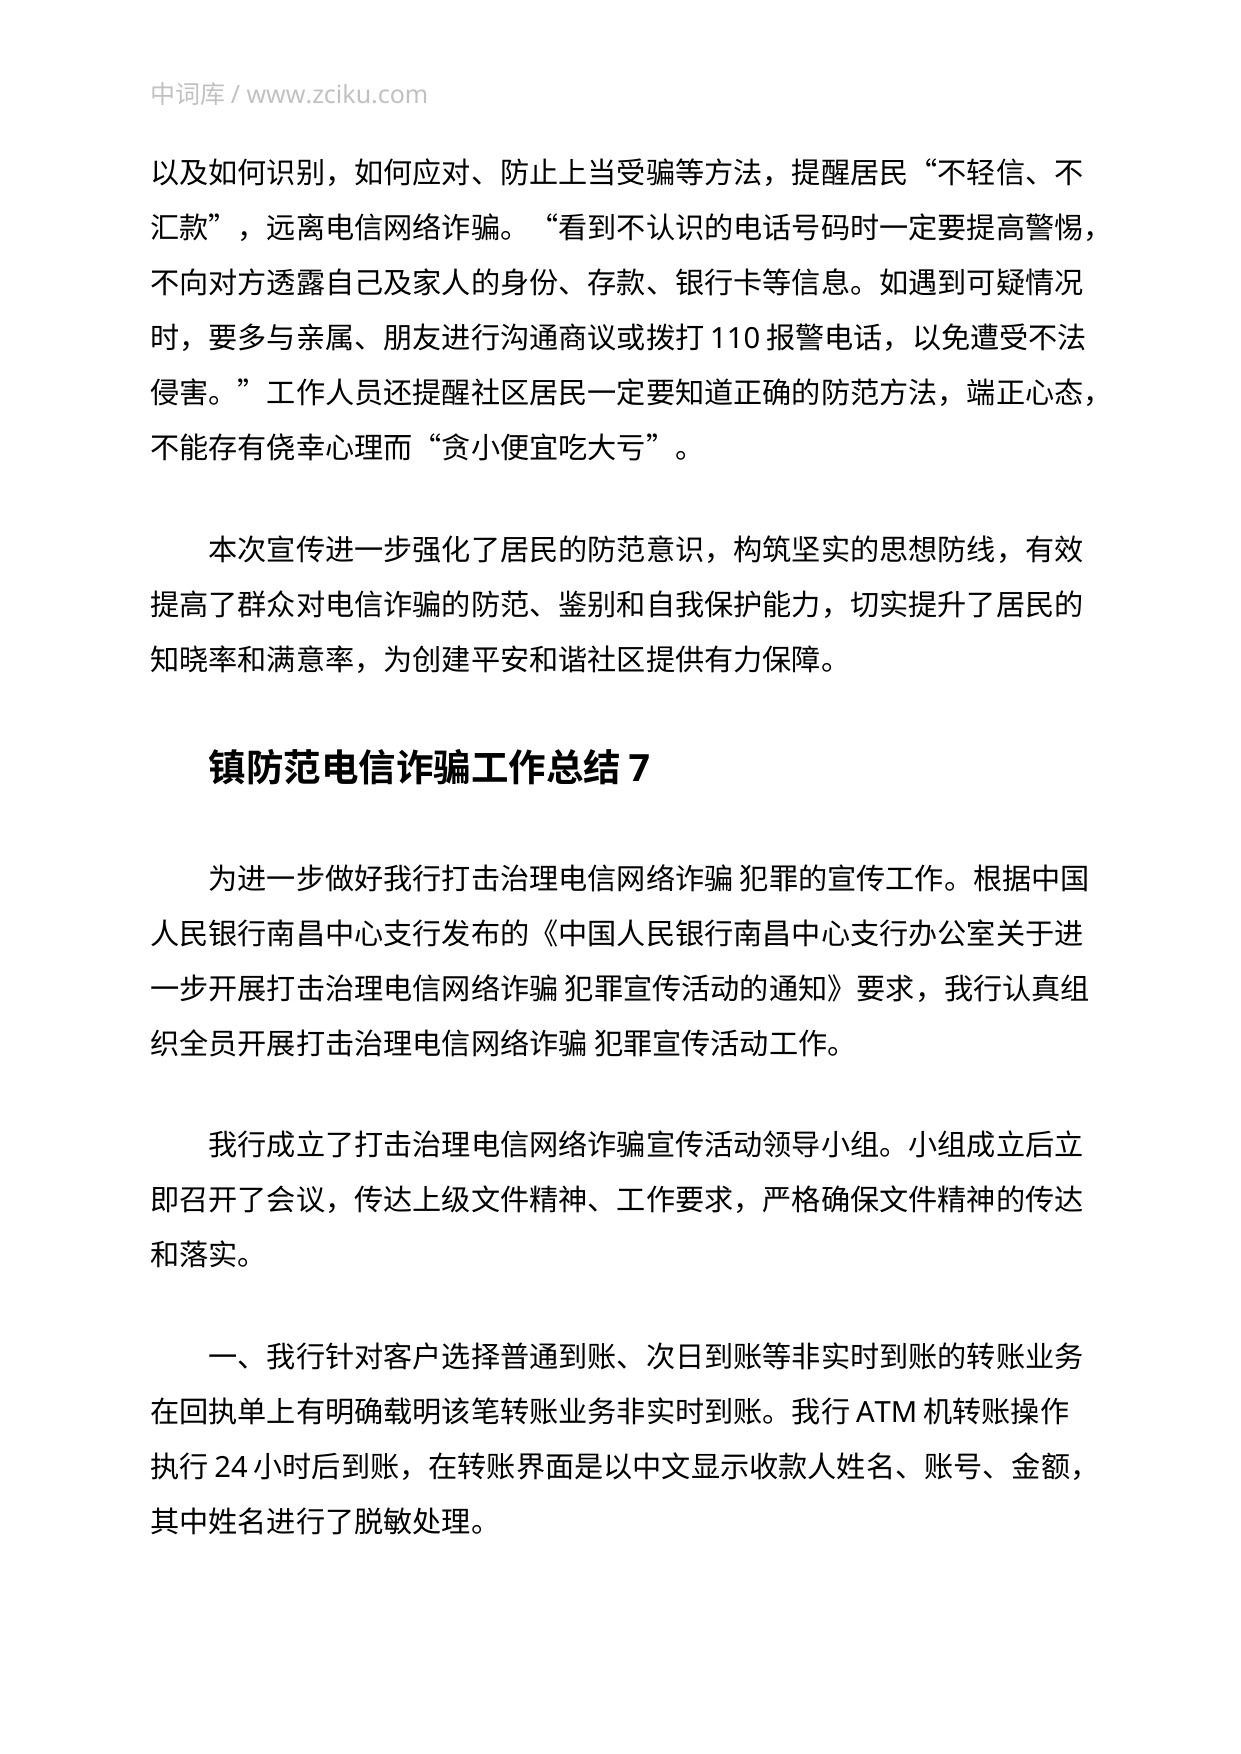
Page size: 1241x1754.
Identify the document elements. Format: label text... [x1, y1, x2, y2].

text 我行成立了打击治理电信网络诈骗宣传活动领导小组。小组成立后立即召开了会议，传达上级文件精神、工作要求，严格确保文件精神的传达和落实。 [150, 1122, 1090, 1274]
text 为进一步做好我行打击治理电信网络诈骗 犯罪的宣传工作。根据中国人民银行南昌中心支行发布的《中国人民银行南昌中心支行办公室关于进一步开展打击治理电信网络诈骗 犯罪宣传活动的通知》要求，我行认真组织全员开展打击治理电信网络诈骗 犯罪宣传活动工作。 [150, 856, 1090, 1062]
text 镇防范电信诈骗工作总结7 [150, 738, 1090, 792]
text 一、我行针对客户选择普通到账、次日到账等非实时到账的转账业务在回执单上有明确载明该笔转账业务非实时到账。我行ATM机转账操作执行24小时后到账，在转账界面是以中文显示收款人姓名、账号、金额，其中姓名进行了脱敏处理。 [150, 1333, 1090, 1541]
text 本次宣传进一步强化了居民的防范意识，构筑坚实的思想防线，有效提高了群众对电信诈骗的防范、鉴别和自我保护能力，切实提升了居民的知晓率和满意率，为创建平安和谐社区提供有力保障。 [150, 526, 1090, 678]
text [150, 150, 1090, 467]
